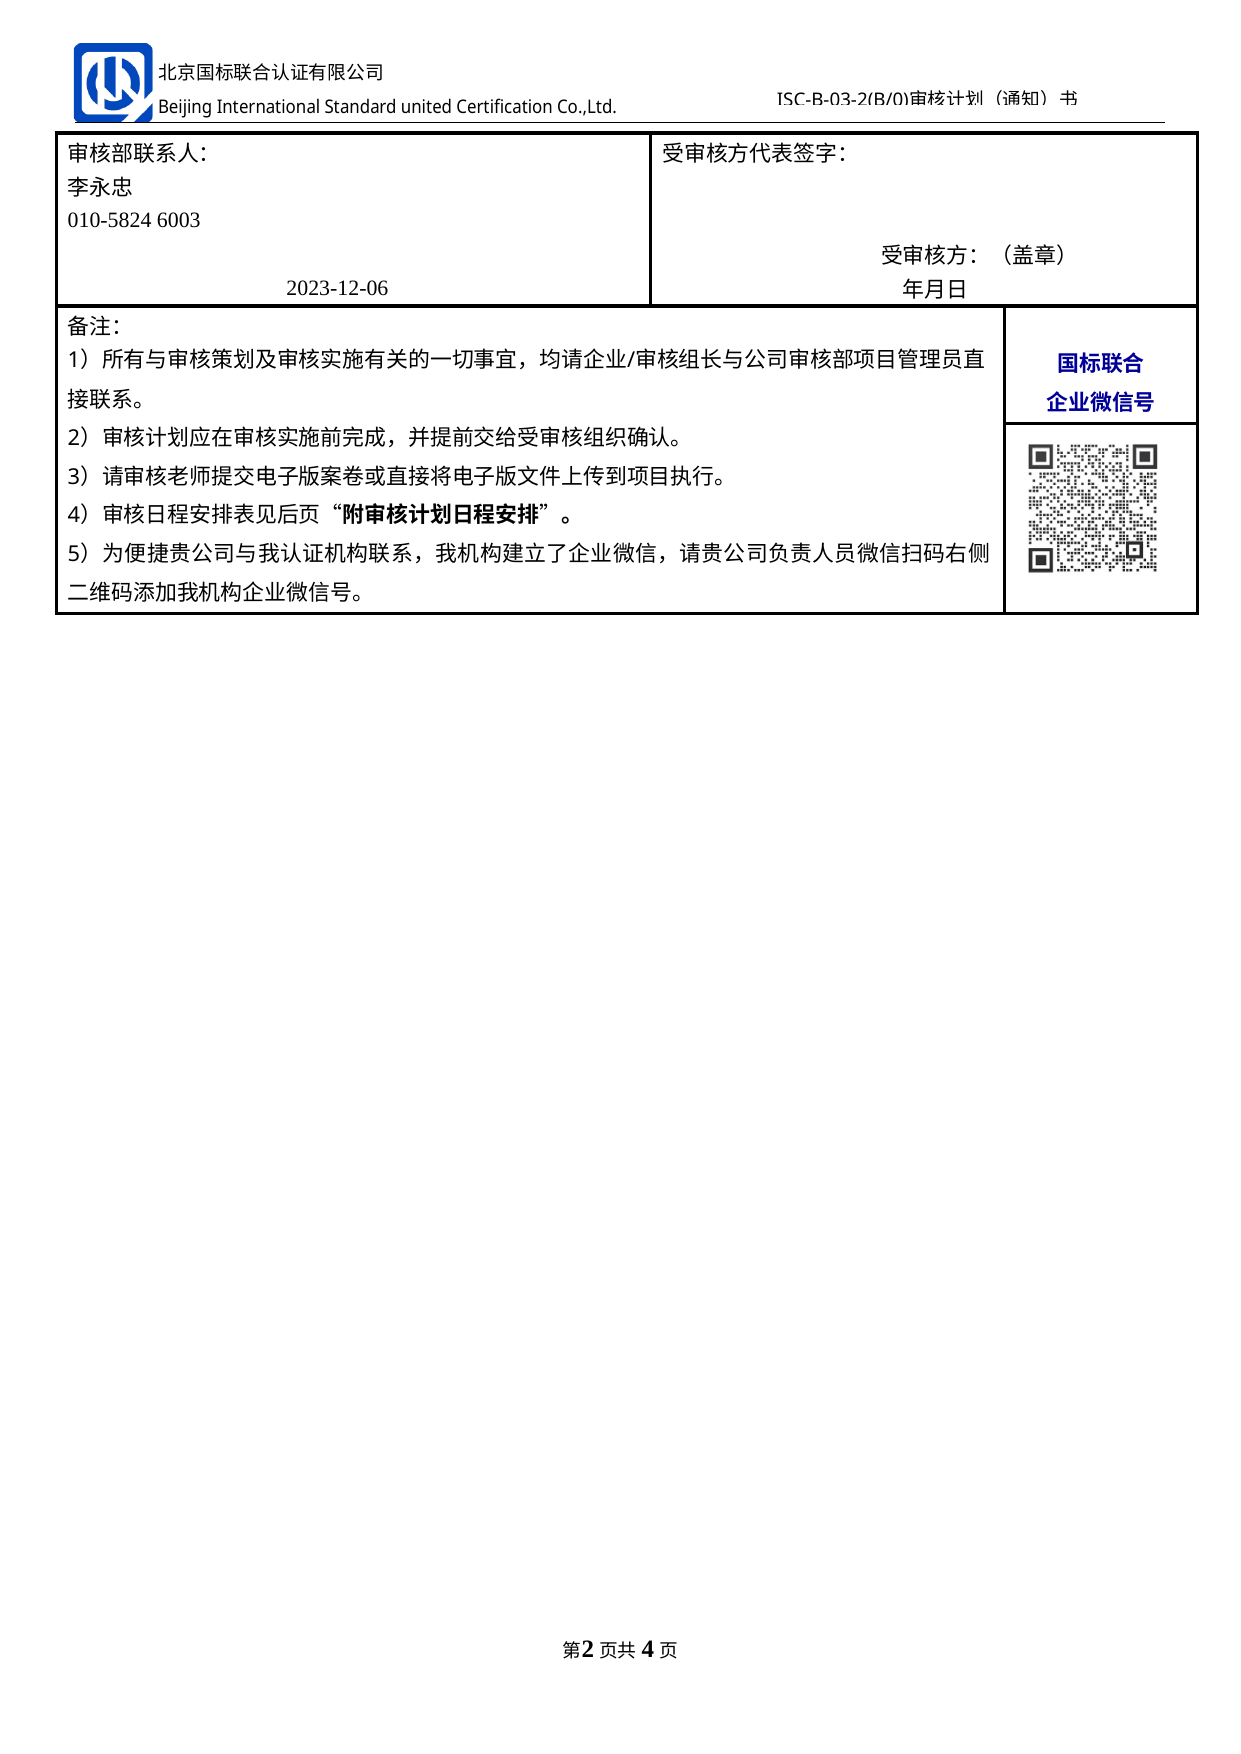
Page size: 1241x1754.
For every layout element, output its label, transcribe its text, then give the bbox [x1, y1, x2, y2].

table_cell 受审核方代表签字： 受审核方：（盖章） 年月日 [652, 135, 1196, 304]
table_cell 备注： 1）所有与审核策划及审核实施有关的一切事宜，均请企业/审核组长与公司审核部项目管理员直接联系。 2）审核计划应在审核实施前完成，并提前交给受审核组织确认。 3）请审核老师提交电子版案卷或直接将电子版文件上传到项目执行。 4）审核日程安排表见后页“附审核计划日程安排”。 5）为便捷贵公司与我认证机构联系，我机构建立了企业微信，请贵公司负责人员微信扫码右侧二维码添加我机构企业微信号。 [58, 308, 1003, 612]
picture [1020, 438, 1166, 582]
picture [73, 43, 153, 123]
table_cell 国标联合 企业微信号 [1006, 308, 1196, 422]
table_cell [1006, 425, 1196, 612]
table_cell 审核部联系人： 李永忠 010-5824 6003 2023-12-06 [58, 135, 649, 304]
